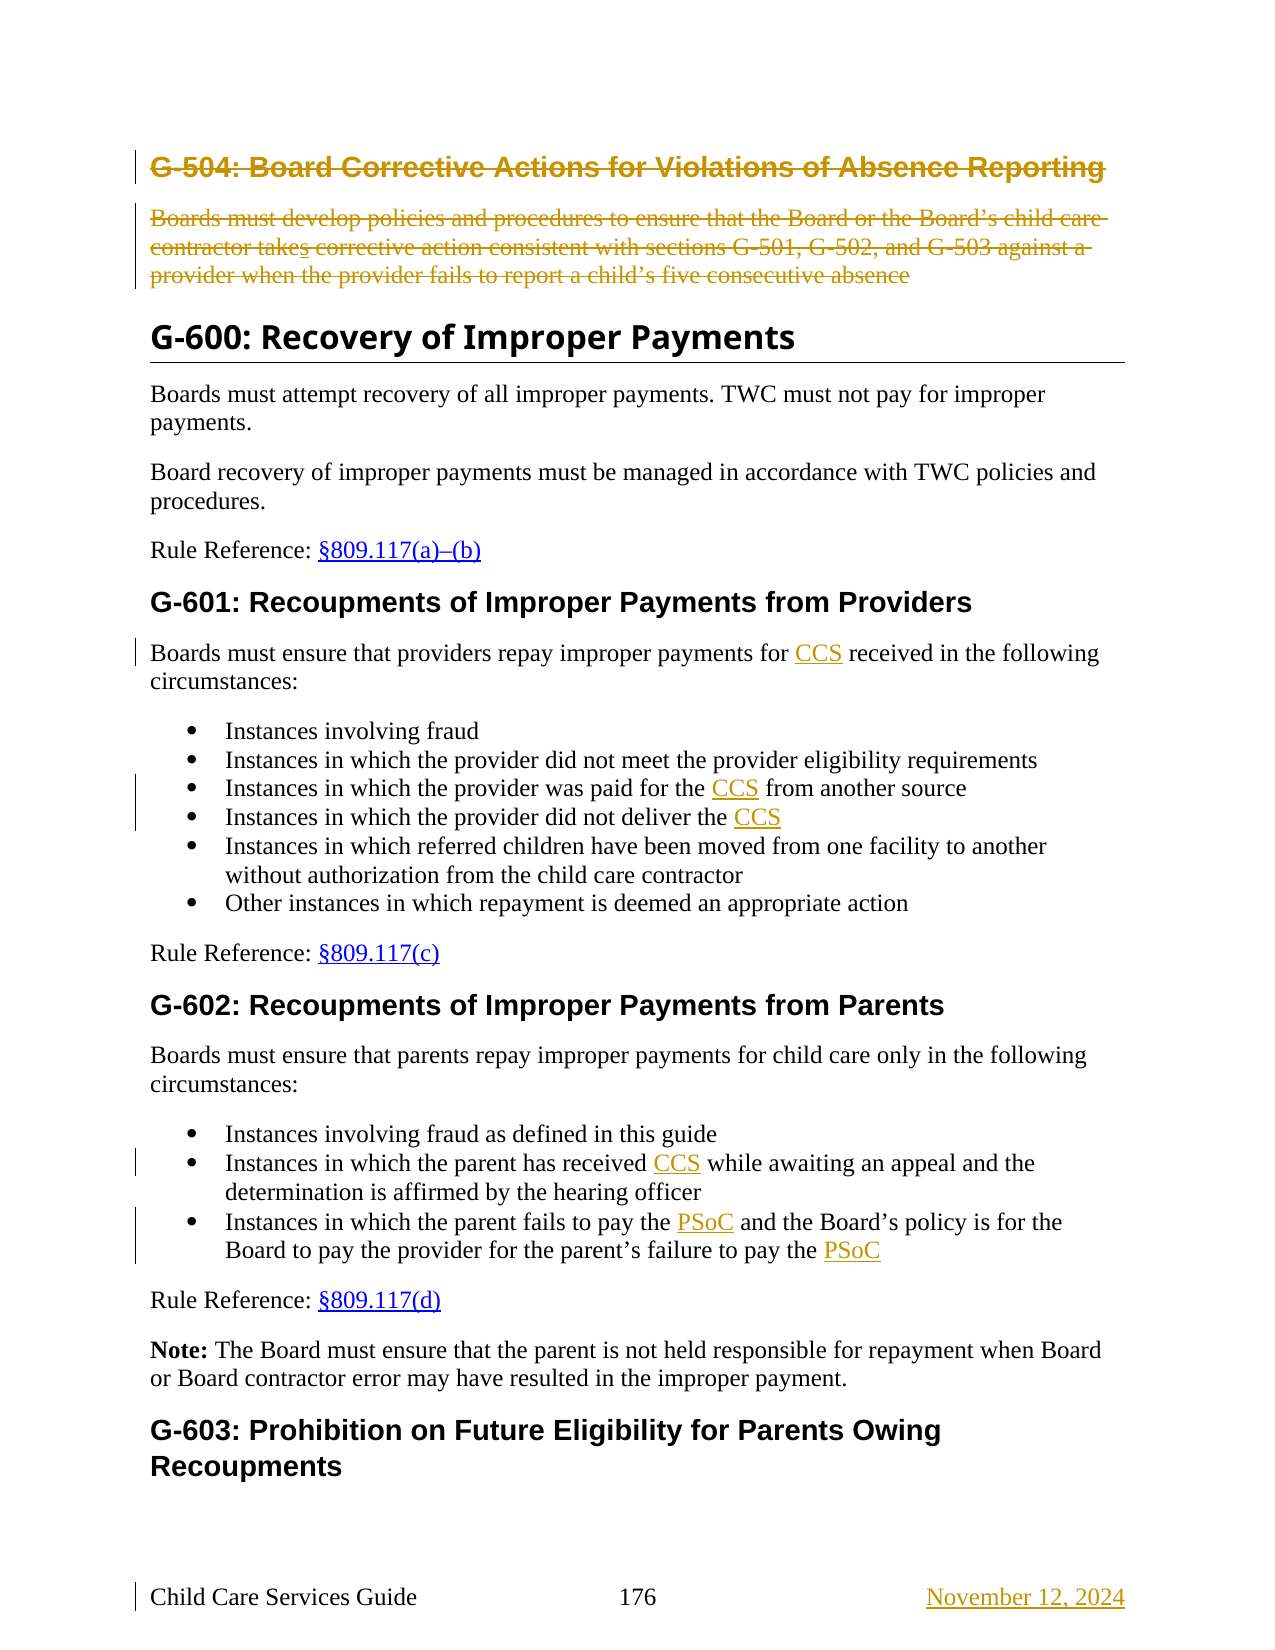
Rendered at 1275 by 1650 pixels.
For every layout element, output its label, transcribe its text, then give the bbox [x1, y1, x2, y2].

subtitle G-603: Prohibition on Future Eligibility for Parents Owing Recoupments [150, 1413, 1125, 1483]
text Board recovery of improper payments must be managed in accordance with TWC policies and procedures. [150, 457, 1125, 514]
text Boards must ensure that providers repay improper payments for received in the following circumstances: [150, 638, 1125, 695]
subtitle G-602: Recoupments of Improper Payments from Parents [150, 988, 1125, 1021]
text Boards must ensure that parents repay improper payments for child care only in the following circumstances: [150, 1041, 1125, 1098]
subtitle G-601: Recoupments of Improper Payments from Providers [150, 585, 1125, 618]
list Instances in which the parent fails to pay the and the Board’s policy is for the Board to pay the provider for the parent’s failure to pay the [187, 1207, 1125, 1264]
list Instances in which the parent has received while awaiting an appeal and the determination is affirmed by the hearing officer [187, 1148, 1125, 1207]
text Rule Reference: §809.117(d) [150, 1285, 1125, 1314]
subtitle G-600: Recovery of Improper Payments [150, 314, 1125, 362]
text Rule Reference: §809.117(c) [150, 938, 1125, 967]
list Instances involving fraud [187, 716, 1125, 745]
list Other instances in which repayment is deemed an appropriate action [187, 888, 1125, 917]
text Note: The Board must ensure that the parent is not held responsible for repayment when Board or Board contractor error may have resulted in the improper payment. [150, 1335, 1125, 1392]
list Instances in which the provider did not meet the provider eligibility requirements [187, 745, 1125, 773]
text Boards must attempt recovery of all improper payments. TWC must not pay for improper payments. [150, 379, 1125, 436]
list Instances in which the provider did not deliver the [187, 802, 1125, 831]
list Instances in which the provider was paid for the from another source [187, 773, 1125, 802]
text Rule Reference: §809.117(a)–(b) [150, 535, 1125, 564]
list Instances in which referred children have been moved from one facility to another without authorization from the child care contractor [187, 831, 1125, 888]
list Instances involving fraud as defined in this guide [187, 1119, 1125, 1148]
